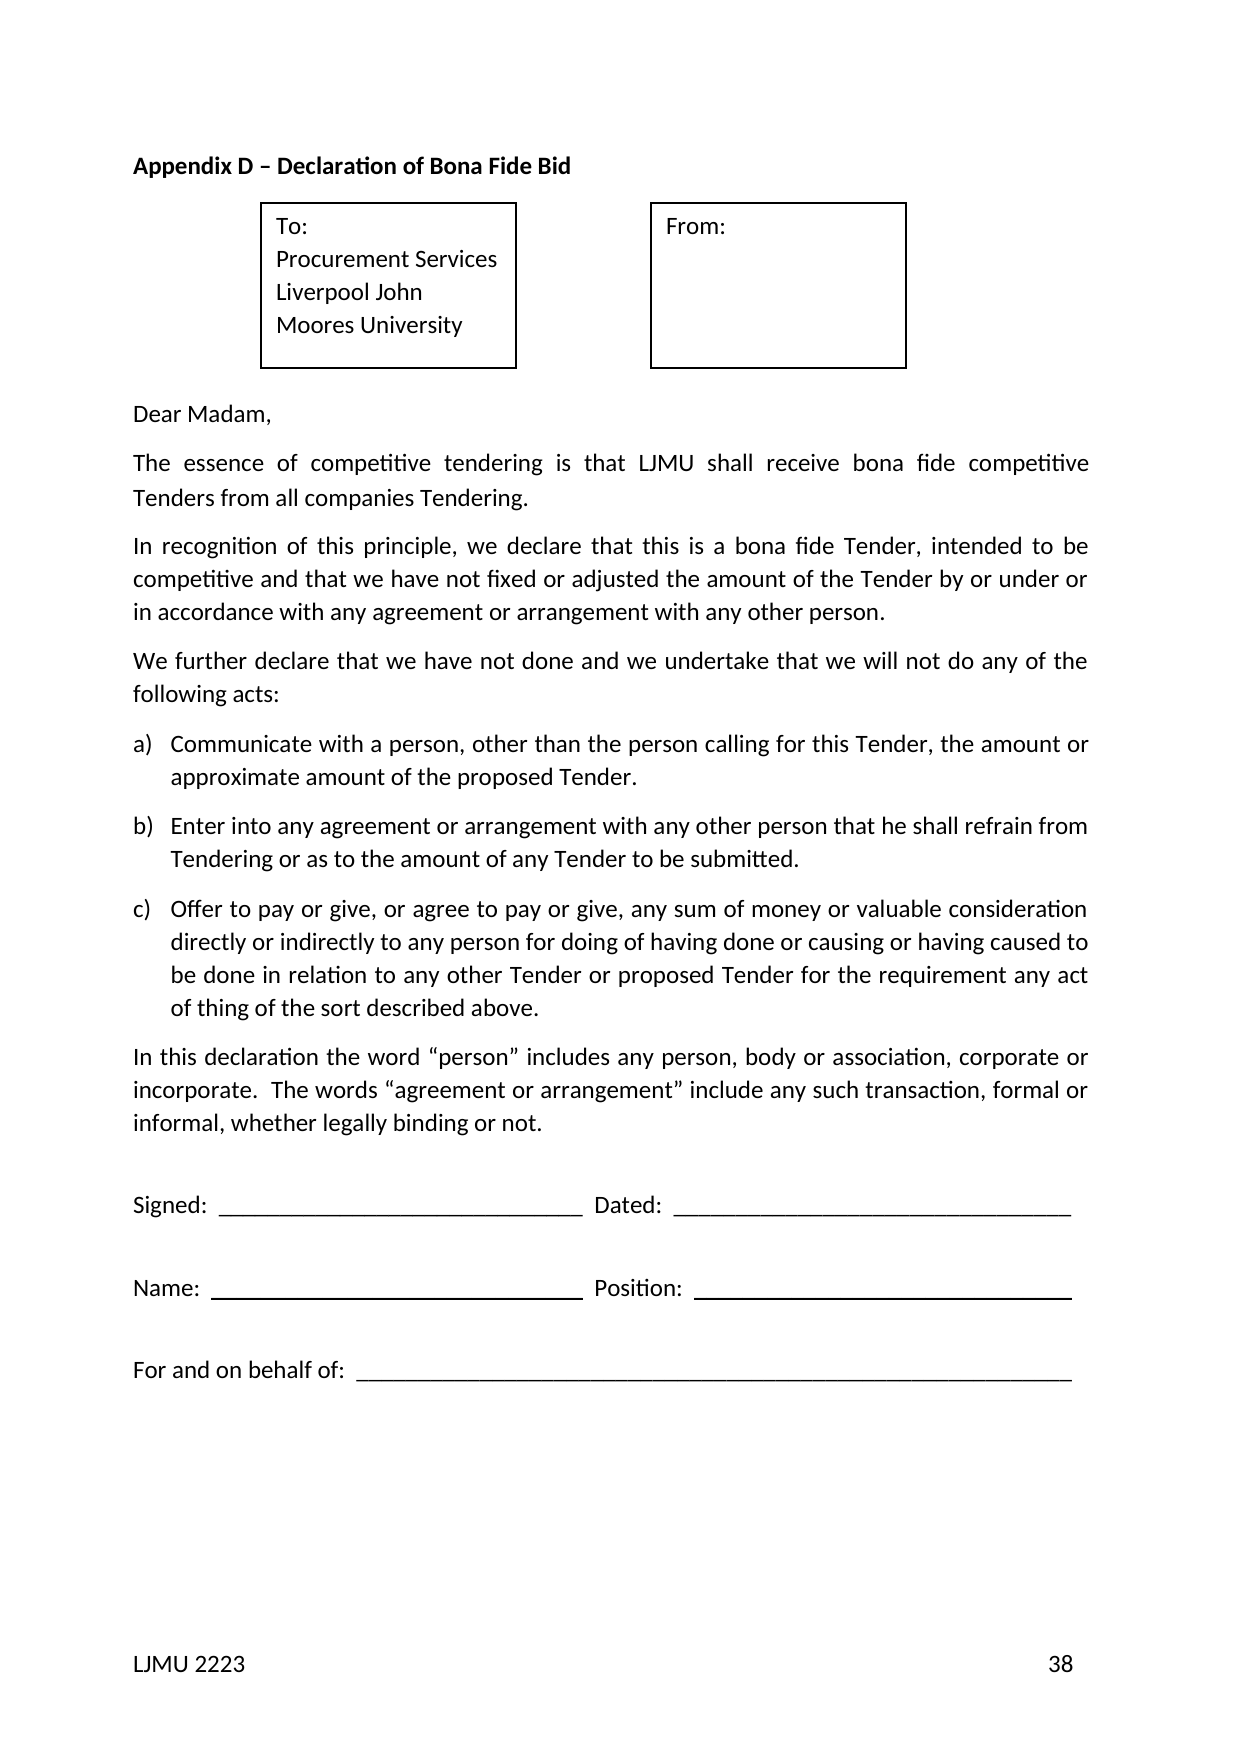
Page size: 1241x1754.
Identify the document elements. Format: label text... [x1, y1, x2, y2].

text For and on behalf of: [133, 1354, 1090, 1385]
text Appendix D – Declaration of Bona Fide Bid [133, 150, 1090, 181]
text Signed: Dated: [133, 1189, 1090, 1220]
text Name: Position: [133, 1272, 1090, 1303]
text In recognition of this principle, we declare that this is a bona fide Tender, intended to be competitive and that we have not fixed or adjusted the amount of the Tender by or under or in accordance with any agreement or arrangement with any other person. [133, 530, 1090, 626]
list Communicate with a person, other than the person calling for this Tender, the amount or approximate amount of the proposed Tender. [133, 728, 1090, 791]
text In this declaration the word “person” includes any person, body or association, corporate or incorporate. The words “agreement or arrangement” include any such transaction, formal or informal, whether legally binding or not. [133, 1041, 1090, 1138]
text Dear Madam, [133, 398, 1090, 428]
text The essence of competitive tendering is that LJMU shall receive bona fide competitive Tenders from all companies Tendering. [133, 447, 1090, 513]
list Enter into any agreement or arrangement with any other person that he shall refrain from Tendering or as to the amount of any Tender to be submitted. [133, 810, 1090, 874]
list Offer to pay or give, or agree to pay or give, any sum of money or valuable consideration directly or indirectly to any person for doing of having done or causing or having caused to be done in relation to any other Tender or proposed Tender for the requirement any act of thing of the sort described above. [133, 893, 1090, 1022]
text We further declare that we have not done and we undertake that we will not do any of the following acts: [133, 645, 1090, 709]
